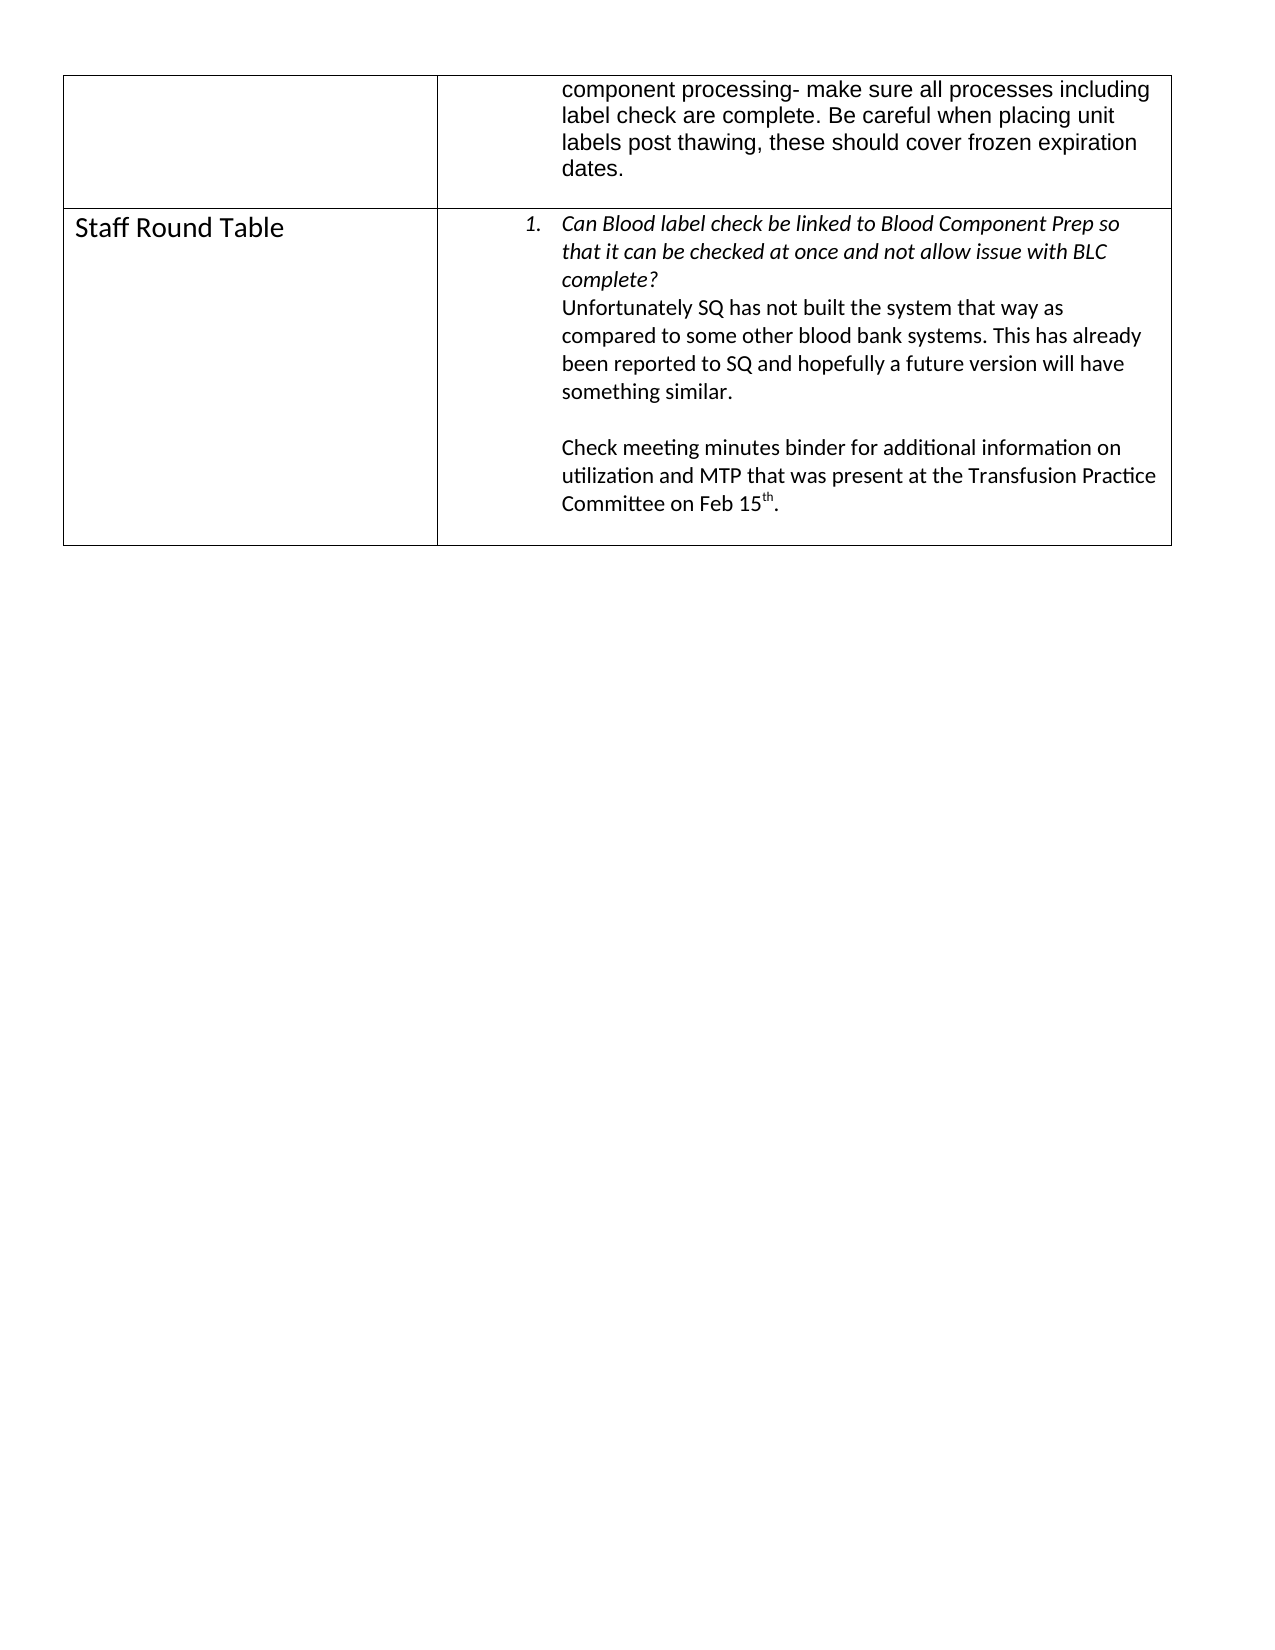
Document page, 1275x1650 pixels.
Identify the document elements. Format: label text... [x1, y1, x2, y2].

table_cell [438, 76, 1171, 208]
table_cell Can Blood label check be linked to Blood Component Prep so that it can be checked at once and not allow issue with BLC complete? Unfortunately SQ has not built the system that way as compared to some other blood bank systems. This has already been reported to SQ and hopefully a future version will have something similar. Check meeting minutes binder for additional information on utilization and MTP that was present at the Transfusion Practice Committee on Feb 15th. [438, 209, 1171, 545]
table_cell Staff Round Table [64, 209, 437, 545]
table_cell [64, 76, 437, 208]
